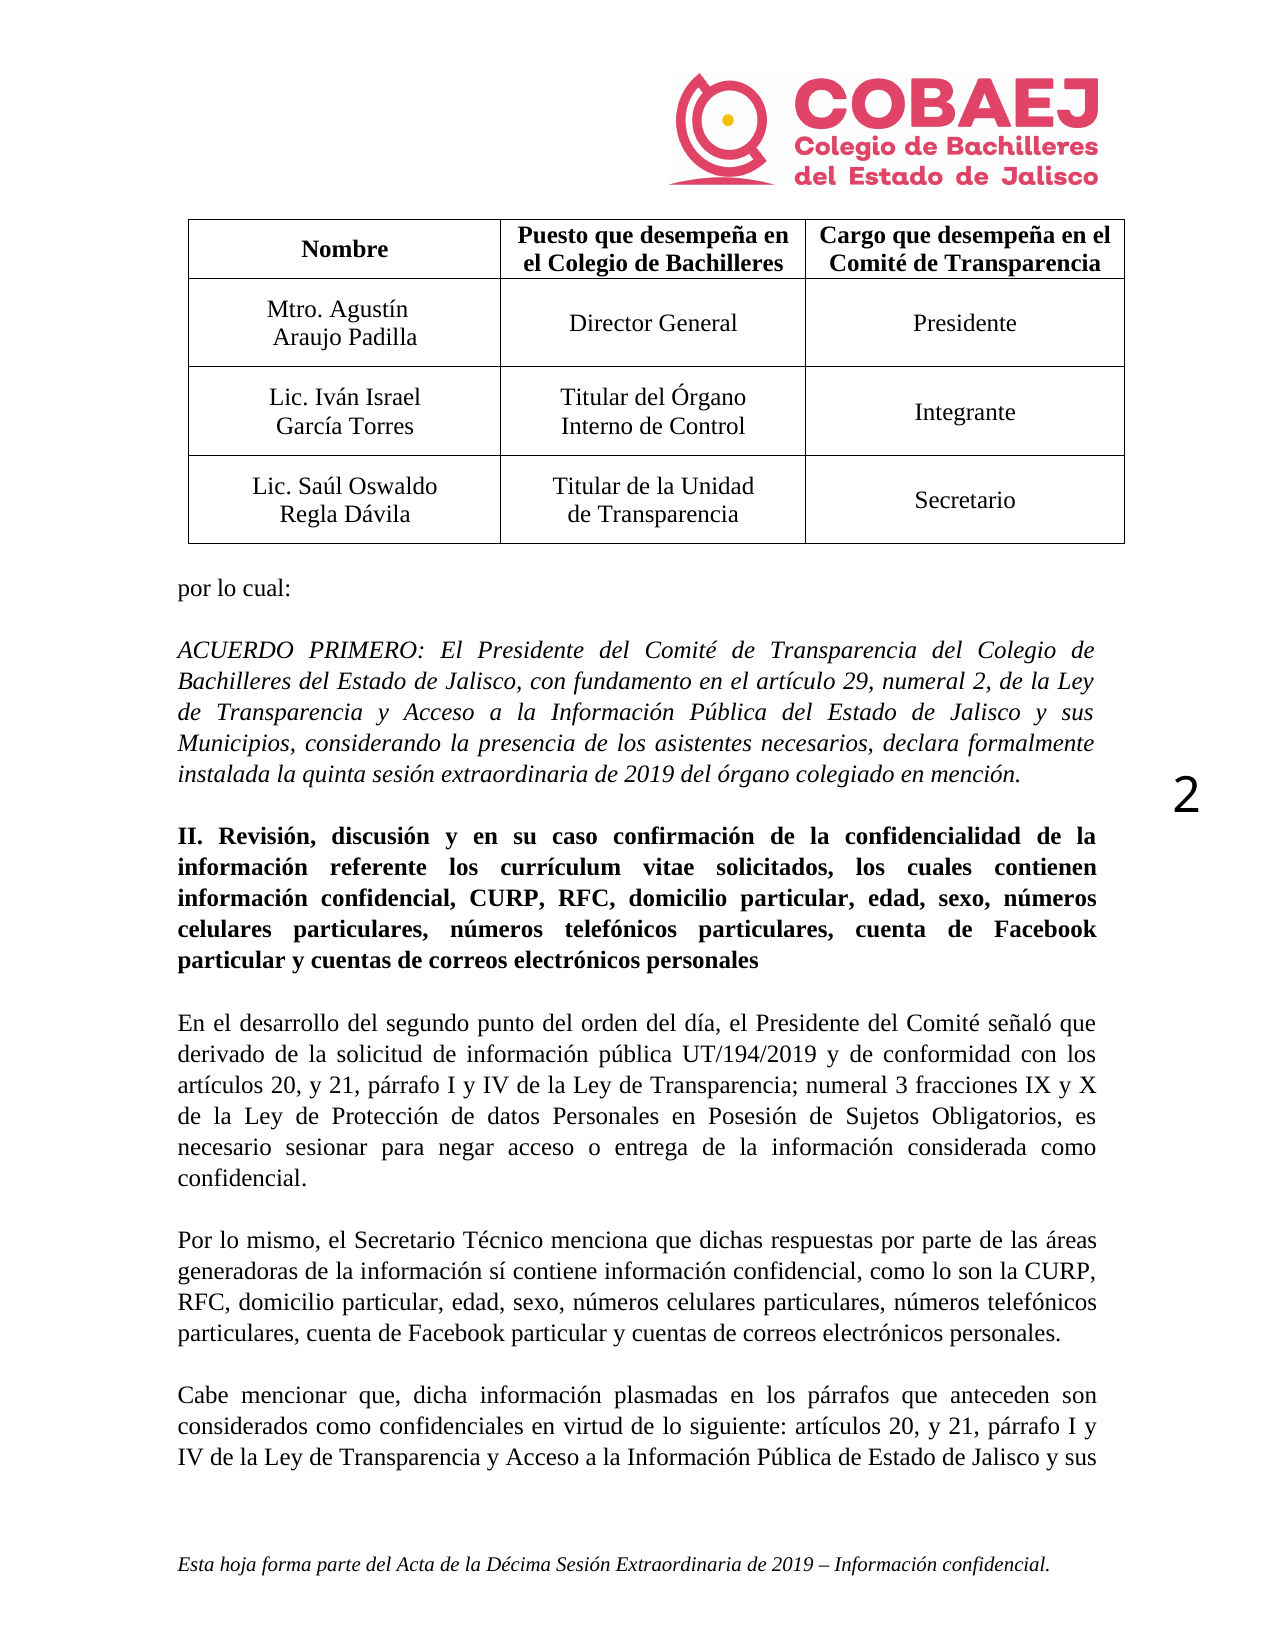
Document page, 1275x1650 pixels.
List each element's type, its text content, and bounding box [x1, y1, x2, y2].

text Por lo mismo, el Secretario Técnico menciona que dichas respuestas por parte de las áreas generadoras de la información sí contiene información confidencial, como lo son la CURP, RFC, domicilio particular, edad, sexo, números celulares particulares, números telefónicos particulares, cuenta de Facebook particular y cuentas de correos electrónicos personales. [177, 1225, 1098, 1347]
table_cell Titular del Órgano Interno de Control [501, 367, 805, 455]
table_cell Lic. Iván Israel García Torres [189, 367, 500, 455]
table_cell Presidente [806, 279, 1124, 366]
table_cell Titular de la Unidad de Transparencia [501, 456, 805, 543]
table_cell Director General [501, 279, 805, 366]
table_header Puesto que desempeña en el Colegio de Bachilleres [501, 220, 805, 278]
text ACUERDO PRIMERO: El Presidente del Comité de Transparencia del Colegio de Bachilleres del Estado de Jalisco, con fundamento en el artículo 29, numeral 2, de la Ley de Transparencia y Acceso a la Información Pública del Estado de Jalisco y sus Municipios, considerando la presencia de los asistentes necesarios, declara formalmente instalada la quinta sesión extraordinaria de 2019 del órgano colegiado en mención. [177, 635, 1098, 788]
table_header Cargo que desempeña en el Comité de Transparencia [806, 220, 1124, 278]
table_cell Secretario [806, 456, 1124, 543]
table_header Nombre [189, 220, 500, 278]
table_cell Integrante [806, 367, 1124, 455]
table_cell Lic. Saúl Oswaldo Regla Dávila [189, 456, 500, 543]
text II. Revisión, discusión y en su caso confirmación de la confidencialidad de la información referente los currículum vitae solicitados, los cuales contienen información confidencial, CURP, RFC, domicilio particular, edad, sexo, números celulares particulares, números telefónicos particulares, cuenta de Facebook particular y cuentas de correos electrónicos personales [177, 821, 1098, 974]
picture [668, 73, 1098, 185]
table_cell Mtro. Agustín Araujo Padilla [189, 279, 500, 366]
text por lo cual: [177, 573, 1098, 602]
text En el desarrollo del segundo punto del orden del día, el Presidente del Comité señaló que derivado de la solicitud de información pública UT/194/2019 y de conformidad con los artículos 20, y 21, párrafo I y IV de la Ley de Transparencia; numeral 3 fracciones IX y X de la Ley de Protección de datos Personales en Posesión de Sujetos Obligatorios, es necesario sesionar para negar acceso o entrega de la información considerada como confidencial. [177, 1008, 1098, 1192]
